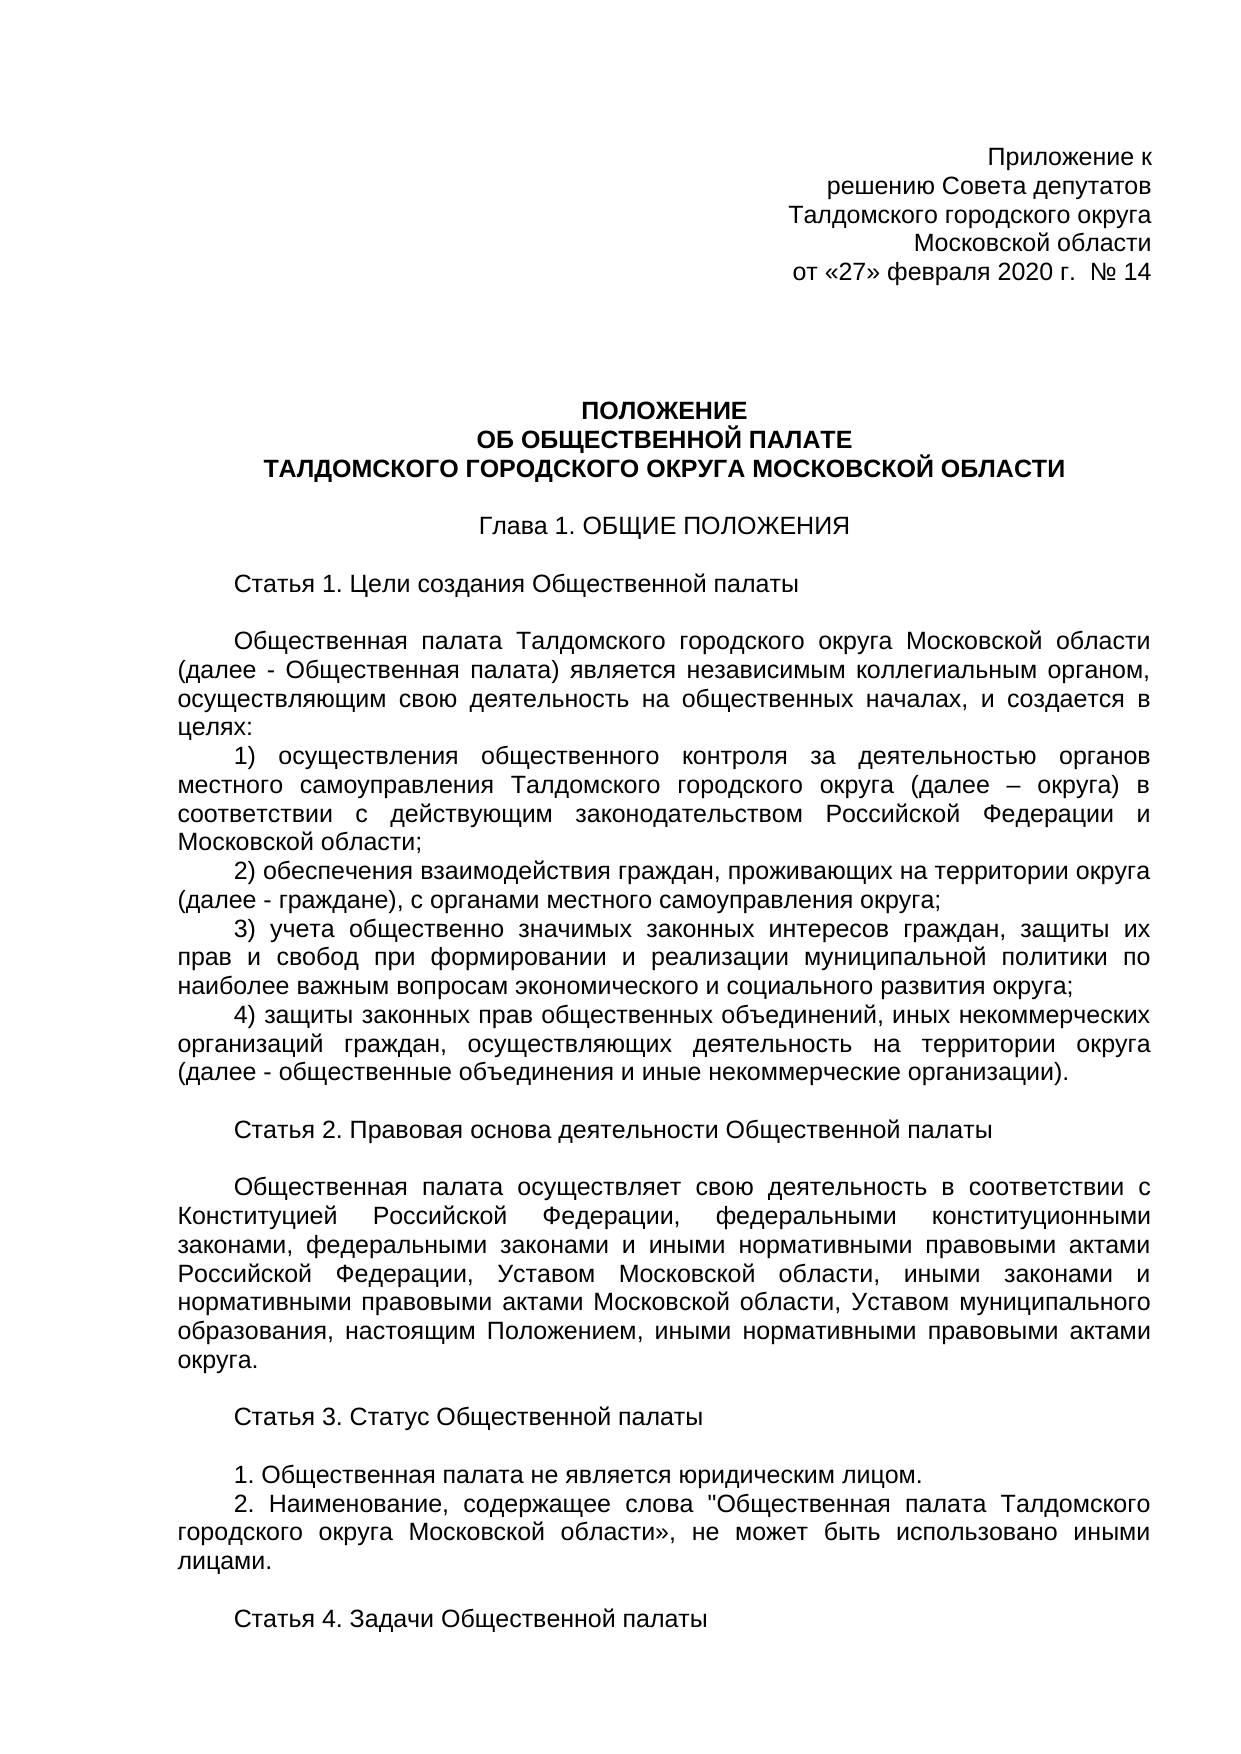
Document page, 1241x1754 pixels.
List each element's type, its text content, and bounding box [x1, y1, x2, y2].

text решению Совета депутатов [177, 171, 1152, 200]
text 3) учета общественно значимых законных интересов граждан, защиты их прав и свобод при формировании и реализации муниципальной политики по наиболее важным вопросам экономического и социального развития округа; [177, 914, 1152, 1000]
text 2) обеспечения взаимодействия граждан, проживающих на территории округа (далее - граждане), с органами местного самоуправления округа; [177, 856, 1152, 914]
text ТАЛДОМСКОГО ГОРОДСКОГО ОКРУГА МОСКОВСКОЙ ОБЛАСТИ [177, 454, 1152, 482]
text от «27» февраля 2020 г. № 14 [591, 257, 1152, 286]
text Общественная палата Талдомского городского округа Московской области (далее - Общественная палата) является независимым коллегиальным органом, осуществляющим свою деятельность на общественных началах, и создается в целях: [177, 626, 1152, 741]
text 1) осуществления общественного контроля за деятельностью органов местного самоуправления Талдомского городского округа (далее – округа) в соответствии с действующим законодательством Российской Федерации и Московской области; [177, 741, 1152, 856]
text ПОЛОЖЕНИЕ [177, 396, 1152, 425]
text Статья 3. Статус Общественной палаты [177, 1402, 1152, 1431]
text 4) защиты законных прав общественных объединений, иных некоммерческих организаций граждан, осуществляющих деятельность на территории округа (далее - общественные объединения и иные некоммерческие организации). [177, 1000, 1152, 1086]
text Статья 1. Цели создания Общественной палаты [177, 569, 1152, 597]
text Общественная палата осуществляет свою деятельность в соответствии с Конституцией Российской Федерации, федеральными конституционными законами, федеральными законами и иными нормативными правовыми актами Российской Федерации, Уставом Московской области, иными законами и нормативными правовыми актами Московской области, Уставом муниципального образования, настоящим Положением, иными нормативными правовыми актами округа. [177, 1172, 1152, 1374]
text Статья 4. Задачи Общественной палаты [177, 1604, 1152, 1632]
text Глава 1. ОБЩИЕ ПОЛОЖЕНИЯ [177, 511, 1152, 540]
text 1. Общественная палата не является юридическим лицом. [177, 1460, 1152, 1489]
text Московской области [591, 228, 1152, 257]
text 2. Наименование, содержащее слова "Общественная палата Талдомского городского округа Московской области», не может быть использовано иными лицами. [177, 1489, 1152, 1575]
subtitle Приложение к [177, 142, 1152, 171]
text Статья 2. Правовая основа деятельности Общественной палаты [177, 1115, 1152, 1144]
text ОБ ОБЩЕСТВЕННОЙ ПАЛАТЕ [177, 425, 1152, 454]
text Талдомского городского округа [591, 200, 1152, 228]
